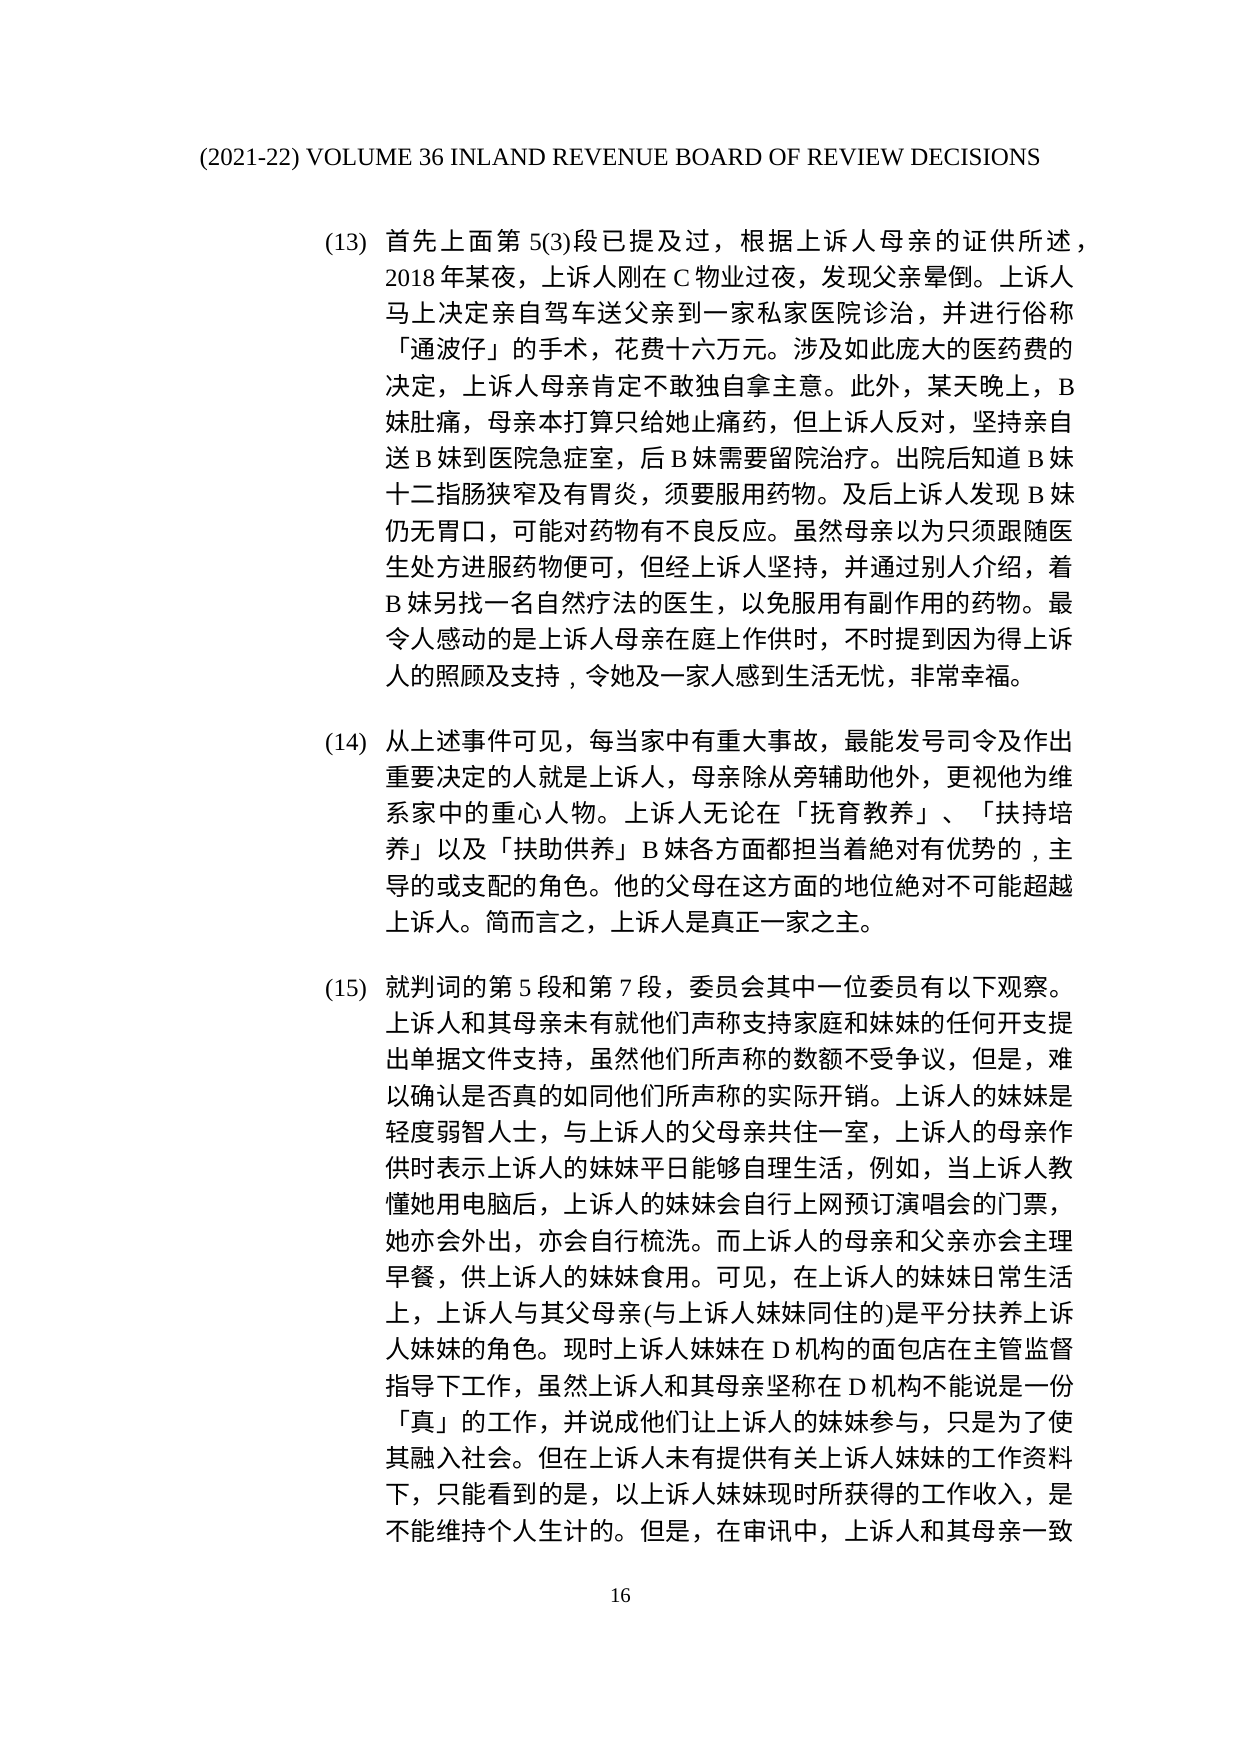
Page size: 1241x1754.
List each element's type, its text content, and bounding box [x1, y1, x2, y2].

list 从上述事件可见，每当家中有重大事故，最能发号司令及作出重要决定的人就是上诉人，母亲除从旁辅助他外，更视他为维系家中的重心人物。上诉人无论在「抚育教养」、「扶持培养」以及「扶助供养」B妹各方面都担当着絶对有优势的﹐主导的或支配的角色。他的父母在这方面的地位絶对不可能超越上诉人。简而言之，上诉人是真正一家之主。 [325, 721, 1075, 938]
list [325, 967, 1075, 1547]
list 首先上面第5(3)段已提及过，根据上诉人母亲的证供所述，2018年某夜，上诉人刚在C物业过夜，发现父亲晕倒。上诉人马上决定亲自驾车送父亲到一家私家医院诊治，并进行俗称「通波仔」的手术，花费十六万元。涉及如此庞大的医药费的决定，上诉人母亲肯定不敢独自拿主意。此外，某天晚上，B妹肚痛，母亲本打算只给她止痛药，但上诉人反对，坚持亲自送B妹到医院急症室，后B妹需要留院治疗。出院后知道B妹十二指肠狭窄及有胃炎，须要服用药物。及后上诉人发现B妹仍无胃口，可能对药物有不良反应。虽然母亲以为只须跟随医生处方进服药物便可，但经上诉人坚持，并通过别人介绍，着B妹另找一名自然疗法的医生，以免服用有副作用的药物。最令人感动的是上诉人母亲在庭上作供时，不时提到因为得上诉人的照顾及支持﹐令她及一家人感到生活无忧，非常幸福。 [325, 221, 1075, 692]
